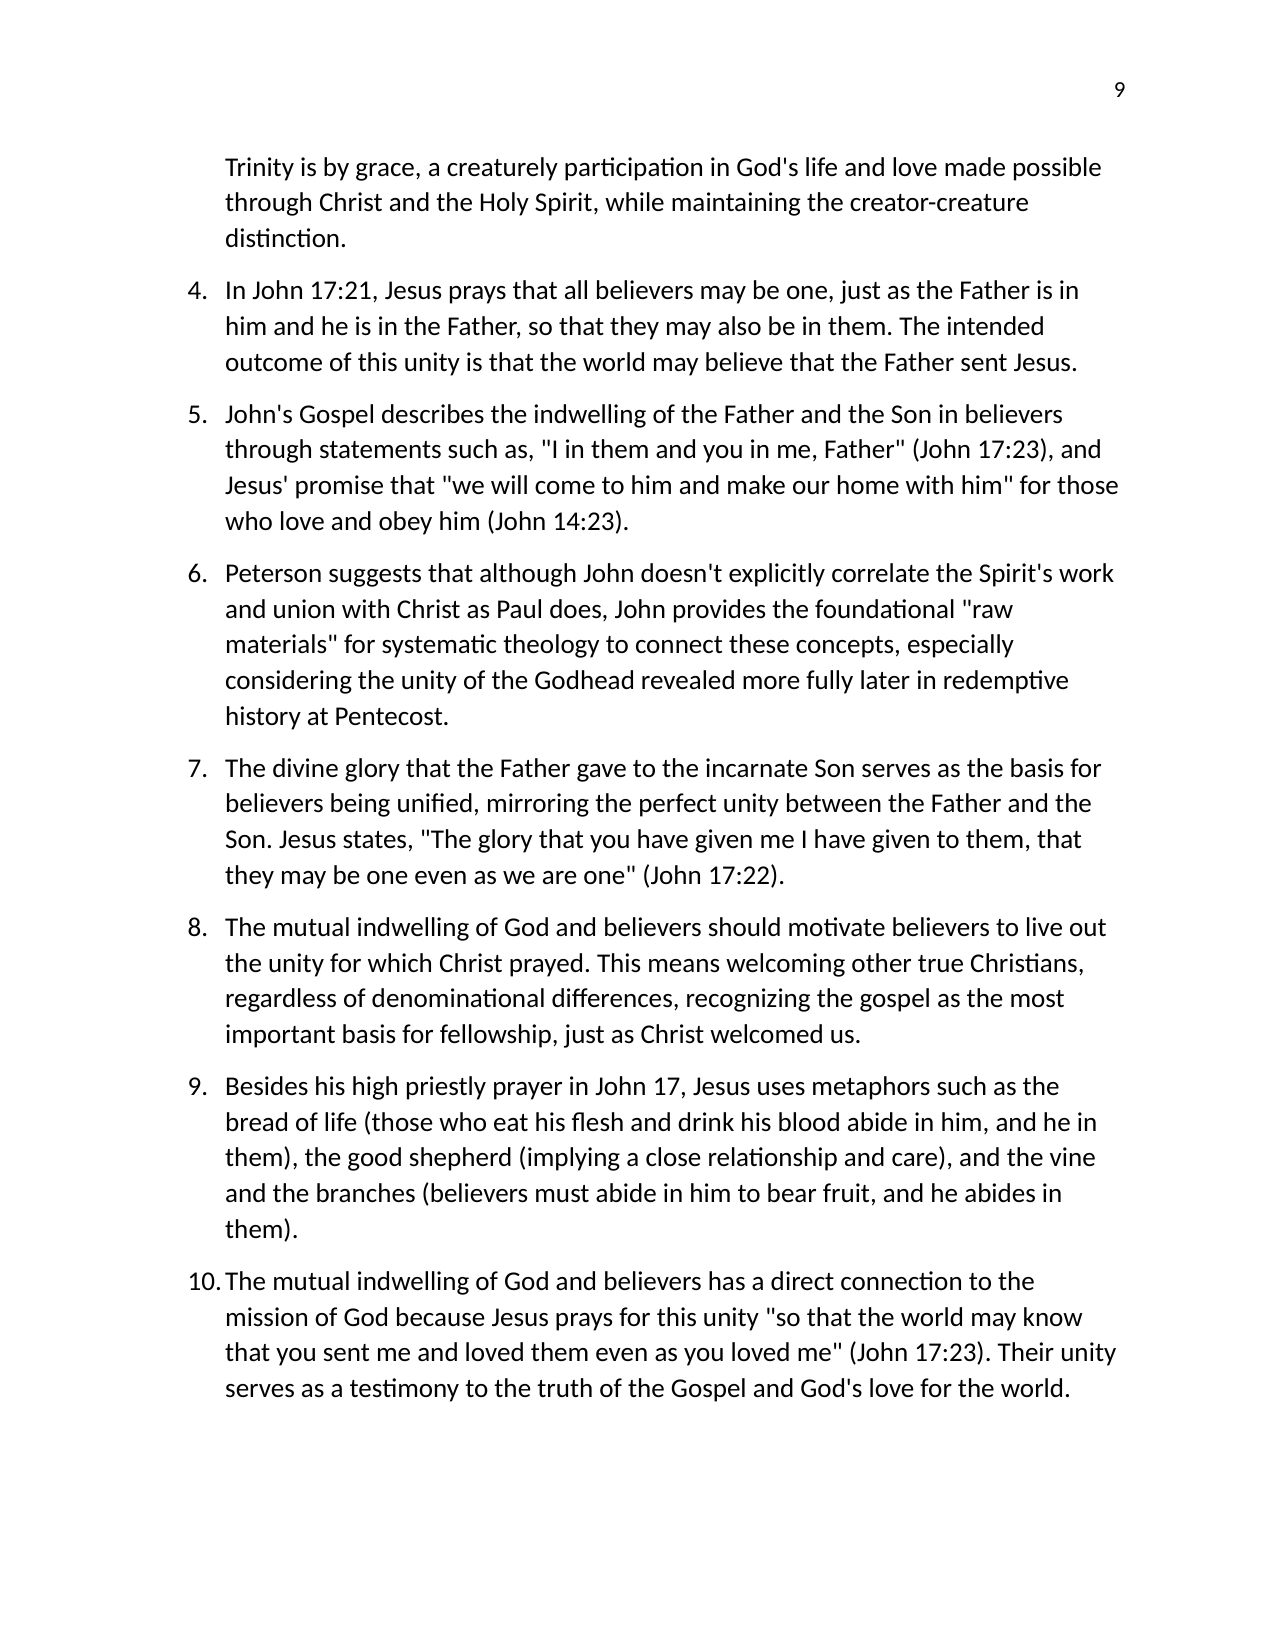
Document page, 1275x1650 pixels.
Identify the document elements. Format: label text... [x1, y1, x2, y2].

list The mutual indwelling of God and believers should motivate believers to live out the unity for which Christ prayed. This means welcoming other true Christians, regardless of denominational differences, recognizing the gospel as the most important basis for fellowship, just as Christ welcomed us. [187, 910, 1125, 1050]
list Peterson suggests that although John doesn't explicitly correlate the Spirit's work and union with Christ as Paul does, John provides the foundational "raw materials" for systematic theology to connect these concepts, especially considering the unity of the Godhead revealed more fully later in redemptive history at Pentecost. [187, 556, 1125, 732]
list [187, 150, 1125, 254]
list In John 17:21, Jesus prays that all believers may be one, just as the Father is in him and he is in the Father, so that they may also be in them. The intended outcome of this unity is that the world may believe that the Father sent Jesus. [187, 273, 1125, 378]
list Besides his high priestly prayer in John 17, Jesus uses metaphors such as the bread of life (those who eat his flesh and drink his blood abide in him, and he in them), the good shepherd (implying a close relationship and care), and the vine and the branches (believers must abide in him to bear fruit, and he abides in them). [187, 1069, 1125, 1245]
list The mutual indwelling of God and believers has a direct connection to the mission of God because Jesus prays for this unity "so that the world may know that you sent me and loved them even as you loved me" (John 17:23). Their unity serves as a testimony to the truth of the Gospel and God's love for the world. [187, 1264, 1125, 1404]
list The divine glory that the Father gave to the incarnate Son serves as the basis for believers being unified, mirroring the perfect unity between the Father and the Son. Jesus states, "The glory that you have given me I have given to them, that they may be one even as we are one" (John 17:22). [187, 751, 1125, 891]
list John's Gospel describes the indwelling of the Father and the Son in believers through statements such as, "I in them and you in me, Father" (John 17:23), and Jesus' promise that "we will come to him and make our home with him" for those who love and obey him (John 14:23). [187, 397, 1125, 537]
